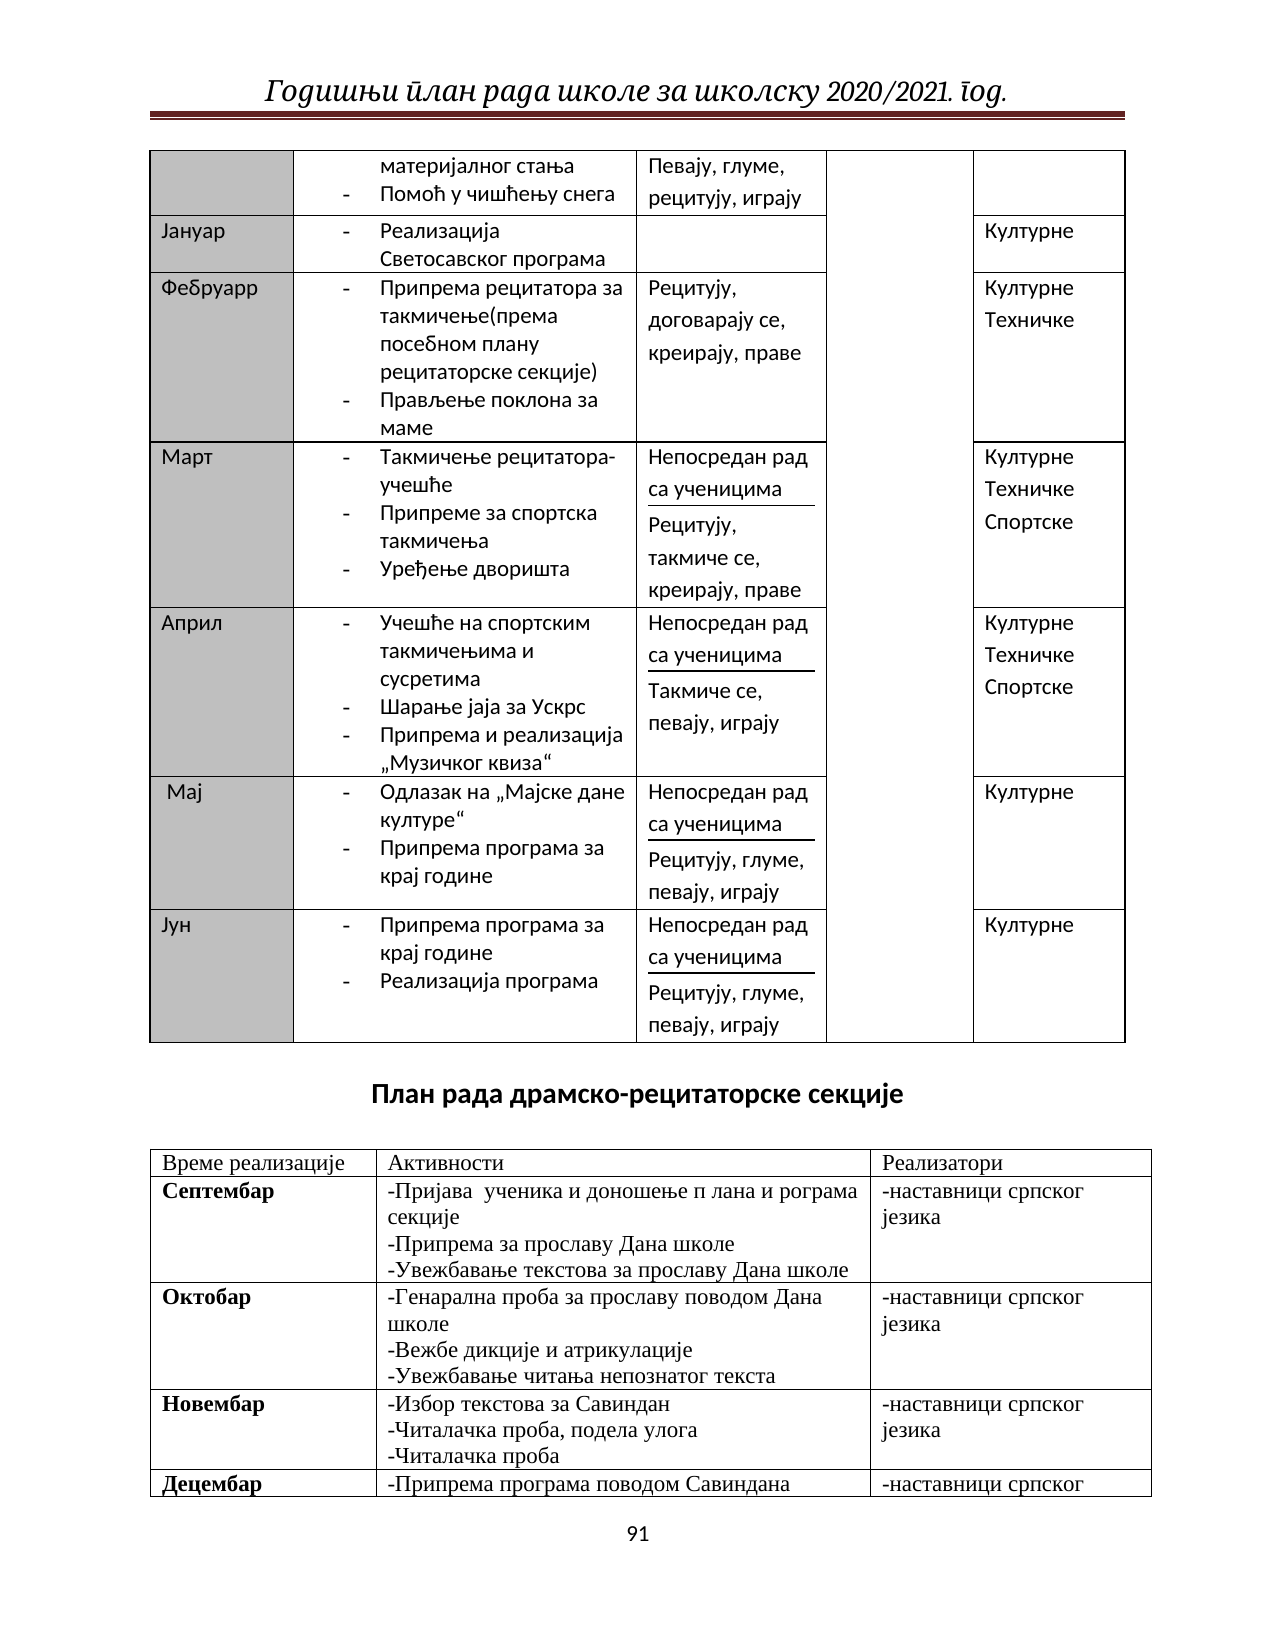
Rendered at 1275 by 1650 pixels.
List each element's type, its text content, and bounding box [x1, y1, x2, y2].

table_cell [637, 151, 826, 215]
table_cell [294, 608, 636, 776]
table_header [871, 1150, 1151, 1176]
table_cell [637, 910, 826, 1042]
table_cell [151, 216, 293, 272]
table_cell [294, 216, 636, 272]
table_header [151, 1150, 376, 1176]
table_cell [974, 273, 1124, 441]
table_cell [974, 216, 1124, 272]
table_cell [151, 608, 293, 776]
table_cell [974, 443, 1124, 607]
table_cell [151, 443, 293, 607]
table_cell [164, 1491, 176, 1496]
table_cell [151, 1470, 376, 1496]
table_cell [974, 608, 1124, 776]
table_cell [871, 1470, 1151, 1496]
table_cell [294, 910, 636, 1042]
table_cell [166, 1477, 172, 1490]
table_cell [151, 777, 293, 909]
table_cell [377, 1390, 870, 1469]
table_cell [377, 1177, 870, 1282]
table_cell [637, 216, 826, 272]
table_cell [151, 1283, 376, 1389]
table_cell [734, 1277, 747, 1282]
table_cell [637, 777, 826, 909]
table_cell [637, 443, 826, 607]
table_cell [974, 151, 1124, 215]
text План рада драмско-рецитаторске секције [150, 1075, 1125, 1111]
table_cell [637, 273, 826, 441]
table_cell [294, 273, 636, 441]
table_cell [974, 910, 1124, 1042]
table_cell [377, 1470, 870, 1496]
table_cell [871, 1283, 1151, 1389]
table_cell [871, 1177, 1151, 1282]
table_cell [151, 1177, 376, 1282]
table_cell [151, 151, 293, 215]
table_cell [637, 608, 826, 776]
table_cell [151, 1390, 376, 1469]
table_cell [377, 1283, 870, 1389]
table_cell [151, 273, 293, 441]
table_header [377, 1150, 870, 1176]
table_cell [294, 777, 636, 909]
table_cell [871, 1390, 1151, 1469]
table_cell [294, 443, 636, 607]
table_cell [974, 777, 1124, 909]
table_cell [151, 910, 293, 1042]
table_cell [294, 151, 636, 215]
